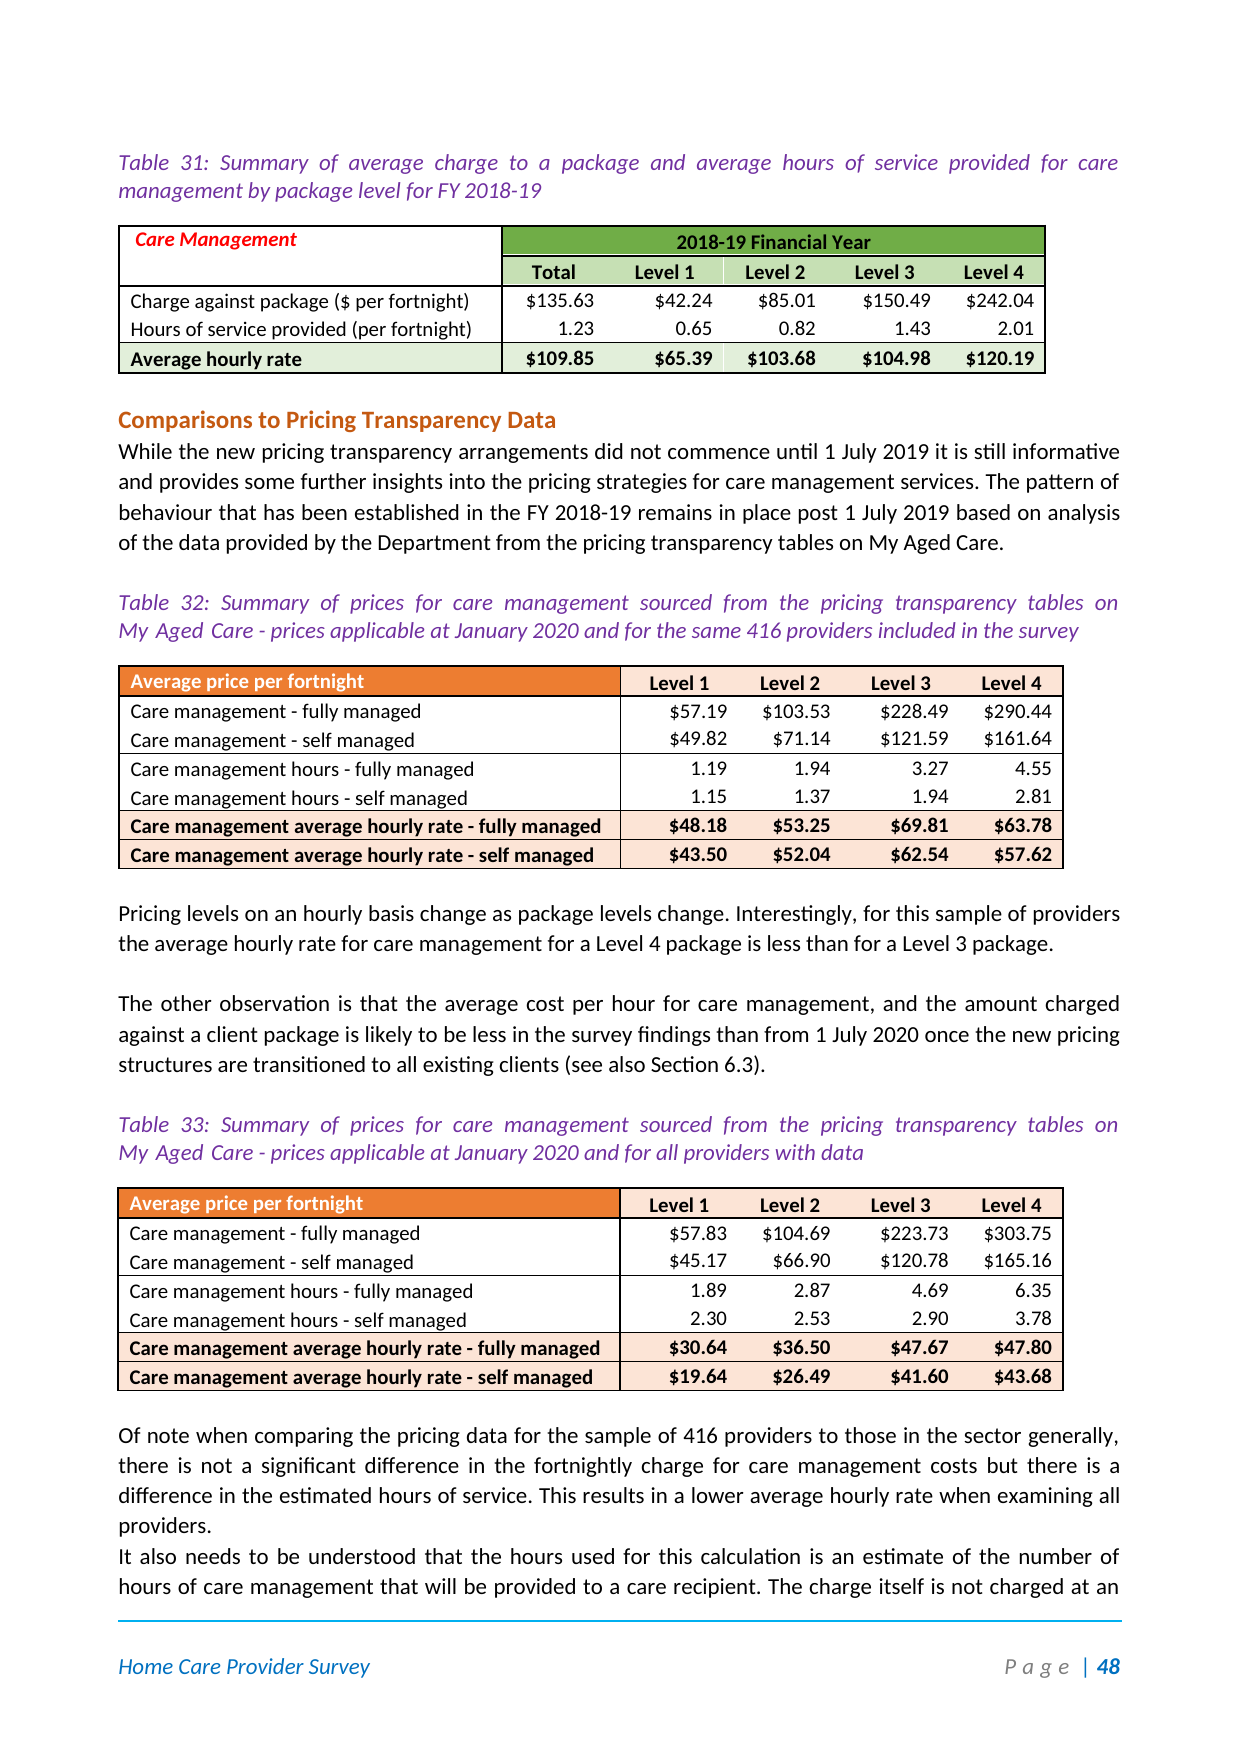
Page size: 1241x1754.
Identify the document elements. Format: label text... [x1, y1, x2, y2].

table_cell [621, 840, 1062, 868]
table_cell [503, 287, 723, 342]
text While the new pricing transparency arrangements did not commence until 1 July 2019 it is still informative and provides some further insights into the pricing strategies for care management services. The pattern of behaviour that has been established in the FY 2018-19 remains in place post 1 July 2019 based on analysis of the data provided by the Department from the pricing transparency tables on My Aged Care. [118, 437, 1122, 556]
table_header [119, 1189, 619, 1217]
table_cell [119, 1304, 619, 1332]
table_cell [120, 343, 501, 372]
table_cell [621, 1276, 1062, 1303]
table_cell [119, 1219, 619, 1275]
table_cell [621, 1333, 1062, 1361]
text Of note when comparing the pricing data for the sample of 416 providers to those in the sector generally, there is not a significant difference in the fortnightly charge for care management costs but there is a difference in the estimated hours of service. This results in a lower average hourly rate when examining all providers. [118, 1421, 1122, 1540]
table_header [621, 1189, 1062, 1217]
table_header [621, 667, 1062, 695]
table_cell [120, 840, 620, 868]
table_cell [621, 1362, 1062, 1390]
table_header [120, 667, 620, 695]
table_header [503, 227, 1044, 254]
subtitle Comparisons to Pricing Transparency Data [118, 404, 1122, 435]
text Table : Summary of prices for care management sourced from the pricing transparency tables on My Aged Care - prices applicable at January 2020 and for all providers with data [118, 1110, 1122, 1166]
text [118, 1542, 1122, 1600]
text Table : Summary of prices for care management sourced from the pricing transparency tables on My Aged Care - prices applicable at January 2020 and for the same 416 providers included in the survey [118, 588, 1122, 644]
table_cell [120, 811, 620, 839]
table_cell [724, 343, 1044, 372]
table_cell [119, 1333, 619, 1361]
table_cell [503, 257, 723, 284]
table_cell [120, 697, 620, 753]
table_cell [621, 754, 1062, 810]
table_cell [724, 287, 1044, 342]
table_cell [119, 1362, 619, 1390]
text The other observation is that the average cost per hour for care management, and the amount charged against a client package is likely to be less in the survey findings than from 1 July 2020 once the new pricing structures are transitioned to all existing clients (see also Section 6.3). [118, 989, 1122, 1078]
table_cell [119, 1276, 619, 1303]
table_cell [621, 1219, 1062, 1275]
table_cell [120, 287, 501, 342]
text Pricing levels on an hourly basis change as package levels change. Interestingly, for this sample of providers the average hourly rate for care management for a Level 4 package is less than for a Level 3 package. [118, 899, 1122, 957]
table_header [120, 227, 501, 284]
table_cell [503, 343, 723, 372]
text Table : Summary of average charge to a package and average hours of service provided for care management by package level for FY 2018-19 [118, 148, 1122, 204]
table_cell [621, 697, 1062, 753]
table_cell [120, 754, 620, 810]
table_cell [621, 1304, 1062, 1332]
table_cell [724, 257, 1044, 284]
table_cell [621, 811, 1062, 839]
